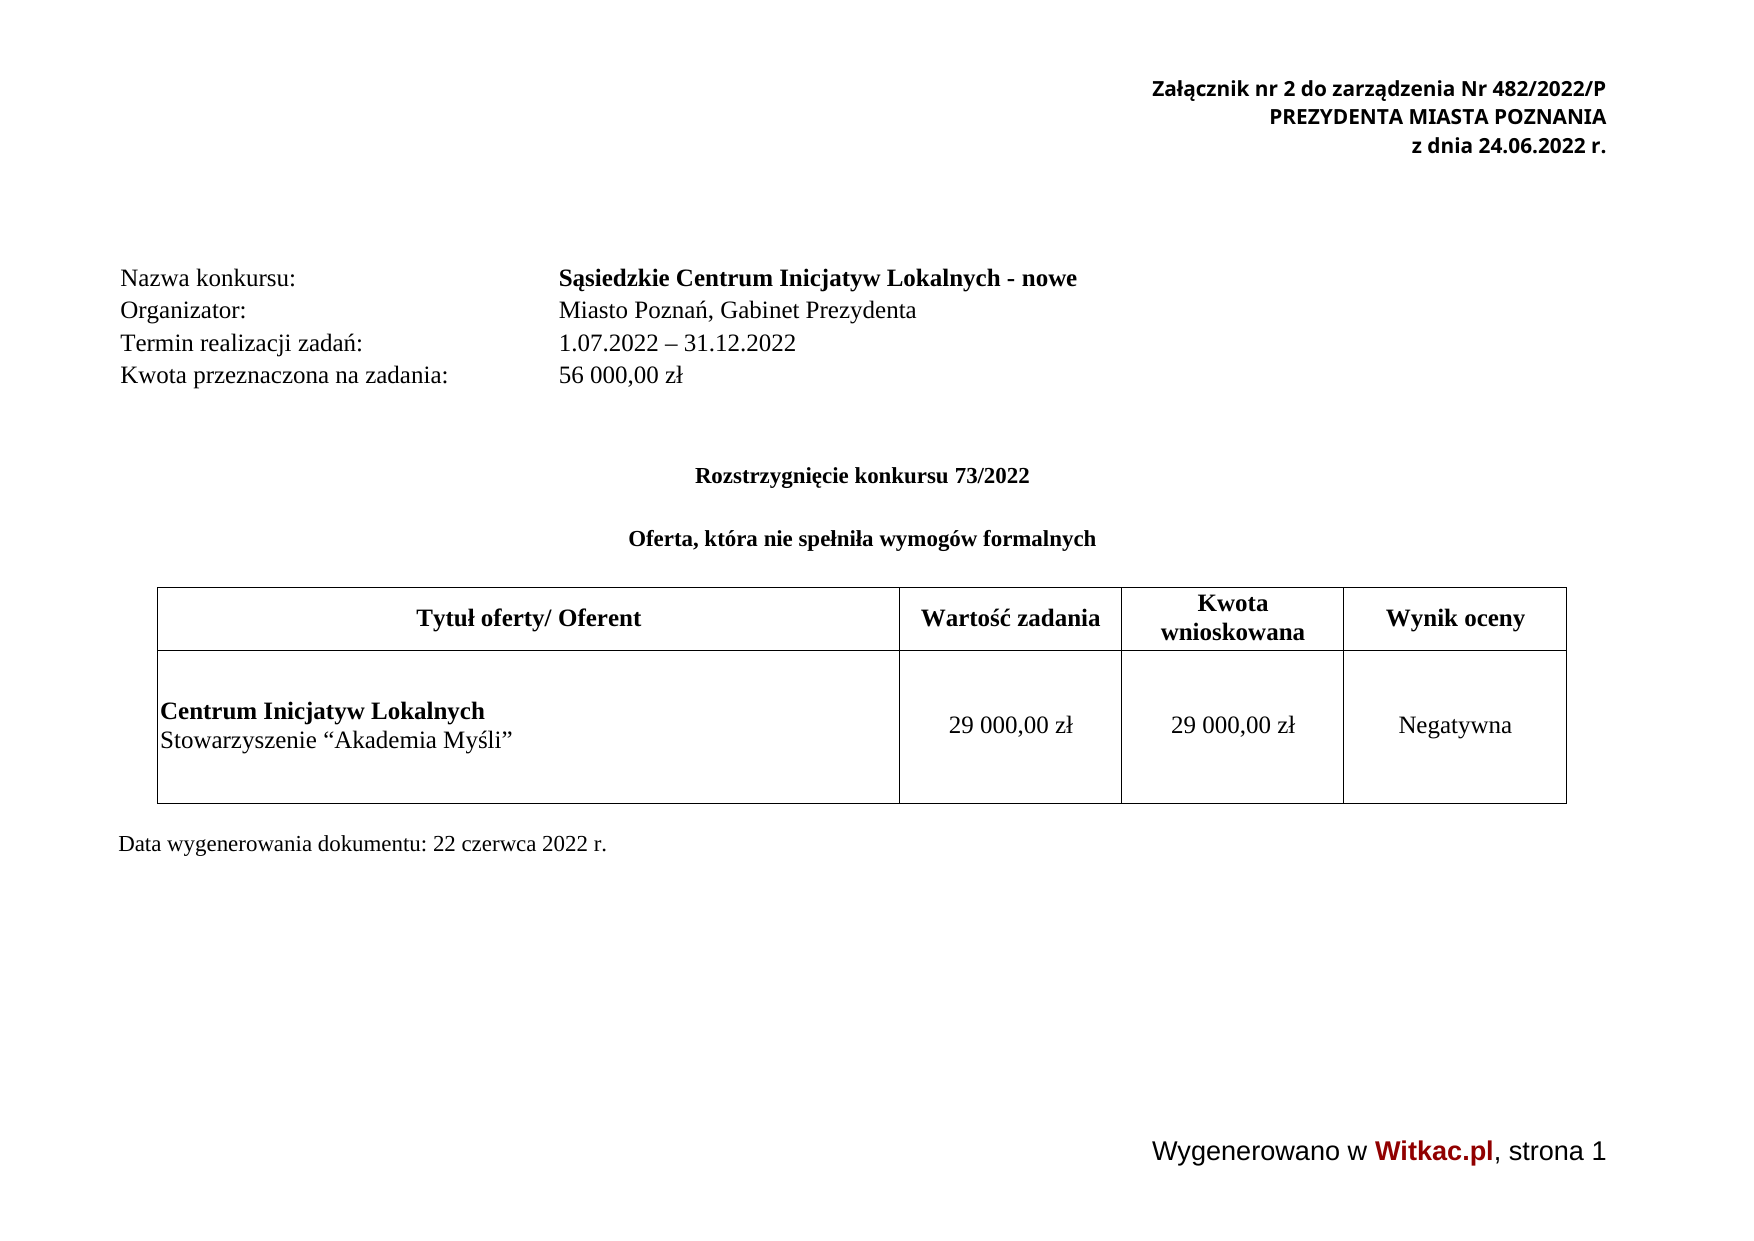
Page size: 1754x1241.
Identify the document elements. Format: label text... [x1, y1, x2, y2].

table_header Tytuł oferty/ Oferent [158, 588, 899, 650]
table_cell 1.07.2022 – 31.12.2022 [556, 328, 1579, 361]
text Rozstrzygnięcie konkursu 73/2022 [118, 462, 1606, 488]
text Oferta, która nie spełniła wymogów formalnych [118, 524, 1606, 551]
table_cell Termin realizacji zadań: [118, 328, 556, 361]
table_cell Centrum Inicjatyw Lokalnych Stowarzyszenie “Akademia Myśli” [158, 651, 899, 803]
table_cell 29 000,00 zł [1122, 651, 1343, 803]
table_header Kwota wnioskowana [1122, 588, 1343, 650]
table_cell Negatywna [1344, 651, 1566, 803]
table_header Wynik oceny [1344, 588, 1566, 650]
table_cell Kwota przeznaczona na zadania: [118, 361, 556, 426]
table_header Nazwa konkursu: [118, 263, 556, 296]
table_cell Organizator: [118, 296, 556, 328]
text Data wygenerowania dokumentu: 22 czerwca 2022 r. [118, 804, 1606, 856]
table_header Sąsiedzkie Centrum Inicjatyw Lokalnych - nowe [556, 263, 1579, 296]
table_cell 29 000,00 zł [900, 651, 1121, 803]
table_header Wartość zadania [900, 588, 1121, 650]
table_cell 56 000,00 zł [556, 361, 1579, 426]
table_cell Miasto Poznań, Gabinet Prezydenta [556, 296, 1579, 328]
